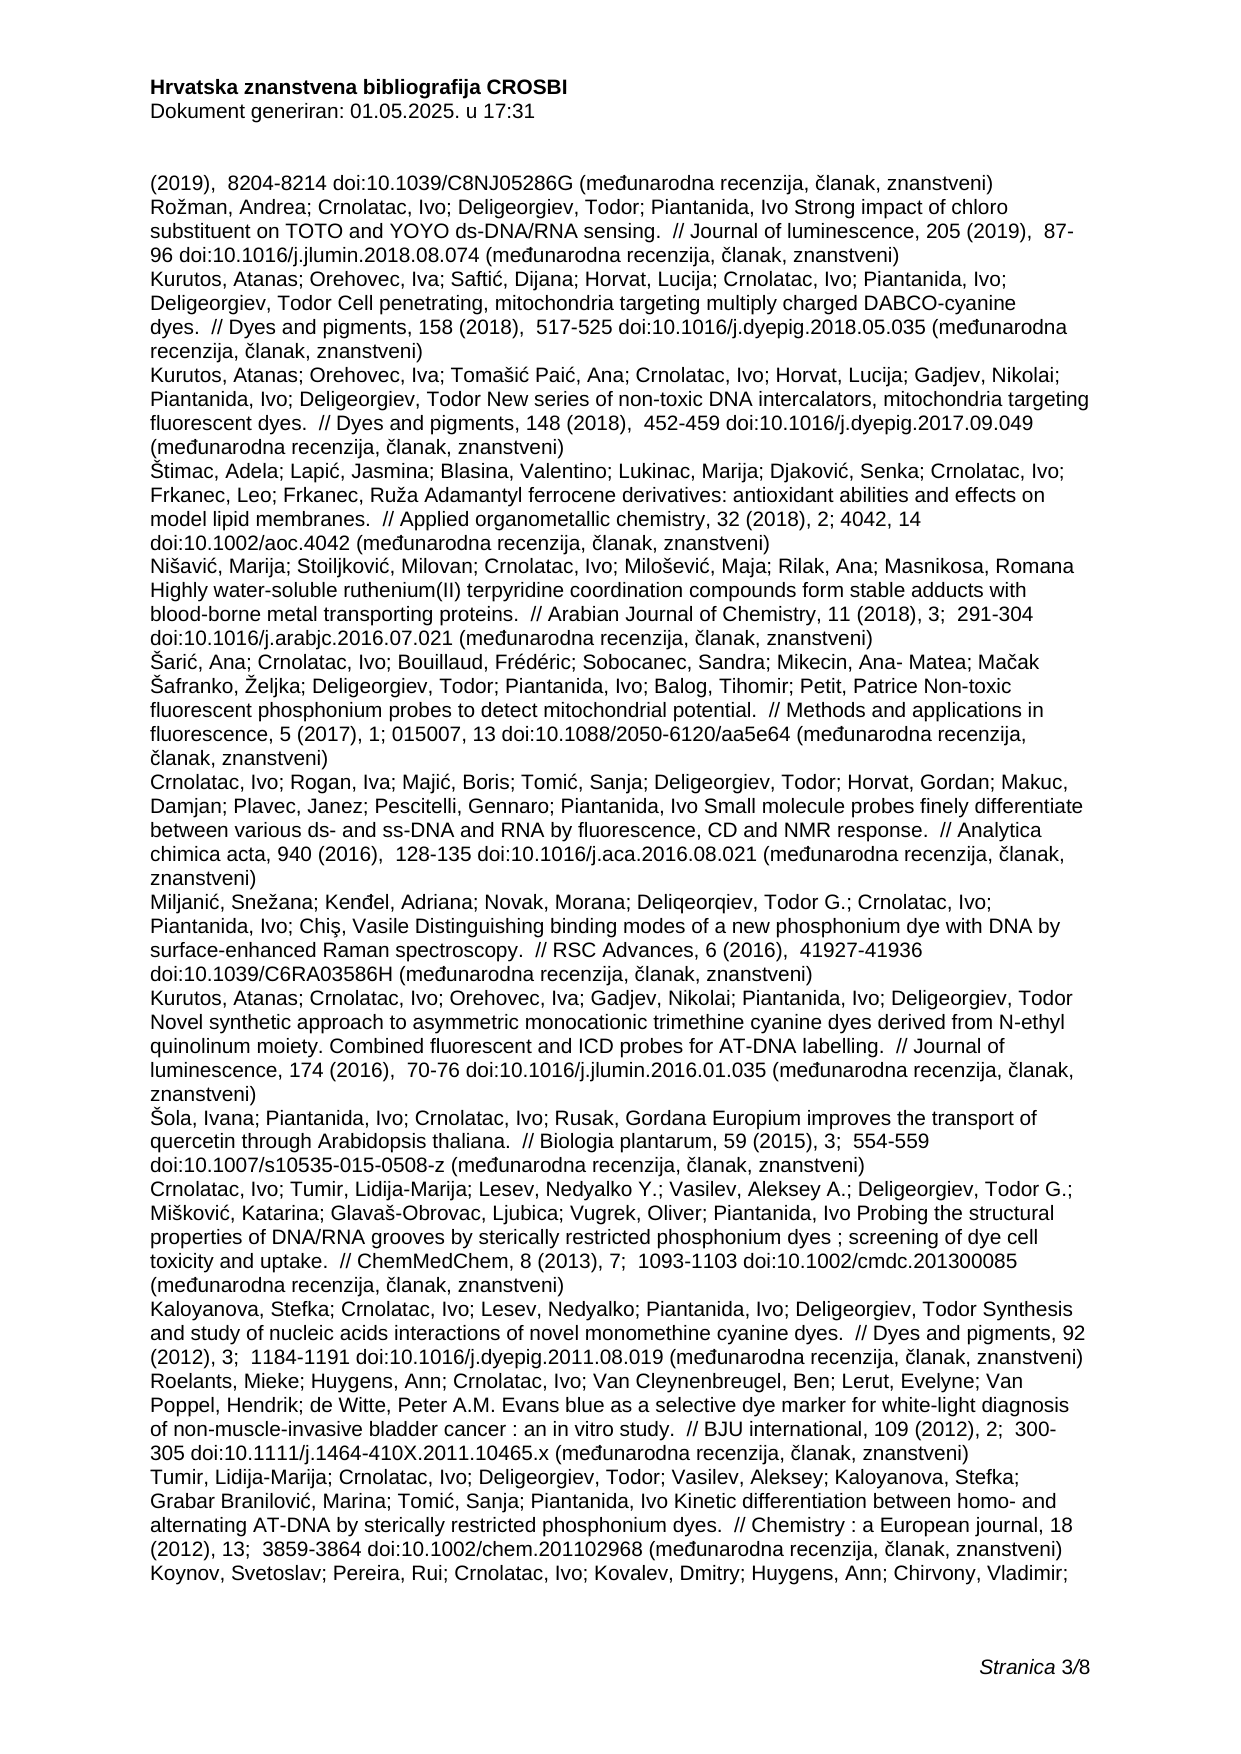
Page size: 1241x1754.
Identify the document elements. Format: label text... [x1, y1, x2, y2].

text Štimac, Adela; Lapić, Jasmina; Blasina, Valentino; Lukinac, Marija; Djaković, Senka; Crnolatac, Ivo; Frkanec, Leo; Frkanec, Ruža [150, 458, 1090, 554]
text Kurutos, Atanas; Orehovec, Iva; Tomašić Paić, Ana; Crnolatac, Ivo; Horvat, Lucija; Gadjev, Nikolai; Piantanida, Ivo; Deligeorgiev, Todor [150, 363, 1090, 458]
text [150, 171, 1090, 195]
text Miljanić, Snežana; Kenđel, Adriana; Novak, Morana; Deliqeorqiev, Todor G.; Crnolatac, Ivo; Piantanida, Ivo; Chiş, Vasile [150, 890, 1090, 986]
text Crnolatac, Ivo; Tumir, Lidija-Marija; Lesev, Nedyalko Y.; Vasilev, Aleksey A.; Deligeorgiev, Todor G.; Mišković, Katarina; Glavaš-Obrovac, Ljubica; Vugrek, Oliver; Piantanida, Ivo [150, 1177, 1090, 1297]
text Nišavić, Marija; Stoiljković, Milovan; Crnolatac, Ivo; Milošević, Maja; Rilak, Ana; Masnikosa, Romana [150, 554, 1090, 650]
text Kaloyanova, Stefka; Crnolatac, Ivo; Lesev, Nedyalko; Piantanida, Ivo; Deligeorgiev, Todor [150, 1297, 1090, 1369]
text Tumir, Lidija-Marija; Crnolatac, Ivo; Deligeorgiev, Todor; Vasilev, Aleksey; Kaloyanova, Stefka; Grabar Branilović, Marina; Tomić, Sanja; Piantanida, Ivo [150, 1465, 1090, 1561]
text Roelants, Mieke; Huygens, Ann; Crnolatac, Ivo; Van Cleynenbreugel, Ben; Lerut, Evelyne; Van Poppel, Hendrik; de Witte, Peter A.M. [150, 1369, 1090, 1465]
text Šola, Ivana; Piantanida, Ivo; Crnolatac, Ivo; Rusak, Gordana [150, 1105, 1090, 1177]
text Crnolatac, Ivo; Rogan, Iva; Majić, Boris; Tomić, Sanja; Deligeorgiev, Todor; Horvat, Gordan; Makuc, Damjan; Plavec, Janez; Pescitelli, Gennaro; Piantanida, Ivo [150, 770, 1090, 890]
text Kurutos, Atanas; Crnolatac, Ivo; Orehovec, Iva; Gadjev, Nikolai; Piantanida, Ivo; Deligeorgiev, Todor [150, 986, 1090, 1105]
text Šarić, Ana; Crnolatac, Ivo; Bouillaud, Frédéric; Sobocanec, Sandra; Mikecin, Ana- Matea; Mačak Šafranko, Željka; Deligeorgiev, Todor; Piantanida, Ivo; Balog, Tihomir; Petit, Patrice [150, 650, 1090, 770]
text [150, 1561, 1090, 1584]
text Rožman, Andrea; Crnolatac, Ivo; Deligeorgiev, Todor; Piantanida, Ivo [150, 195, 1090, 267]
text Kurutos, Atanas; Orehovec, Iva; Saftić, Dijana; Horvat, Lucija; Crnolatac, Ivo; Piantanida, Ivo; Deligeorgiev, Todor [150, 267, 1090, 363]
